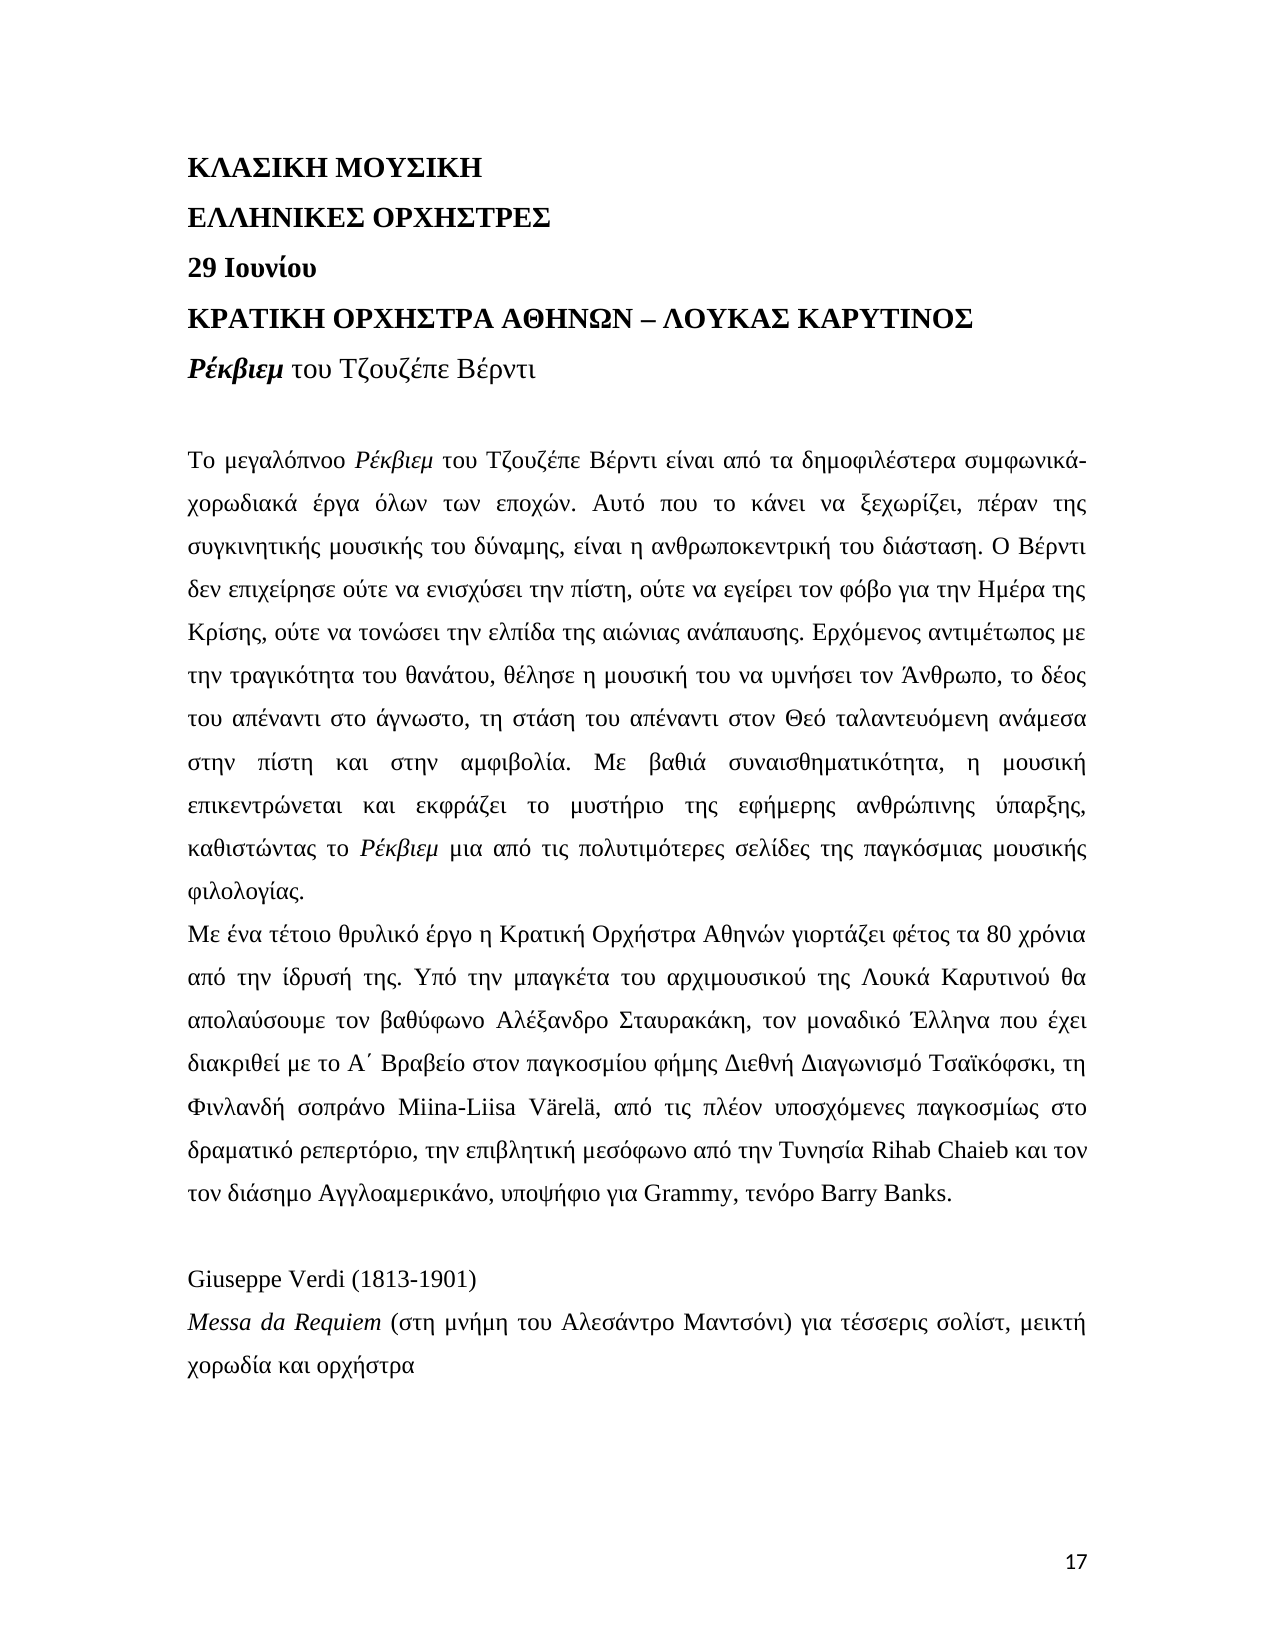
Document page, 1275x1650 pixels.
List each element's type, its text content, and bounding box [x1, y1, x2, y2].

text 29 Ιουνίου [187, 251, 1087, 284]
text ΚΛΑΣΙΚΗ ΜΟΥΣΙΚΗ [187, 150, 1087, 183]
text Με ένα τέτοιο θρυλικό έργο η Κρατική Ορχήστρα Αθηνών γιορτάζει φέτος τα 80 χρόνια από την ίδρυσή της. Υπό την μπαγκέτα του αρχιμουσικού της Λουκά Καρυτινού θα απολαύσουμε τον βαθύφωνο Αλέξανδρο Σταυρακάκη, τον μοναδικό Έλληνα που έχει διακριθεί με το Α΄ Βραβείο στον παγκοσμίου φήμης Διεθνή Διαγωνισμό Τσαϊκόφσκι, τη Φινλανδή σοπράνο Miina-Liisa Värelä, από τις πλέον υποσχόμενες παγκοσμίως στο δραματικό ρεπερτόριο, την επιβλητική μεσόφωνο από την Τυνησία Rihab Chaieb και τον τον διάσημο Αγγλοαμερικάνο, υποψήφιο για Grammy, τενόρο Barry Banks. [187, 919, 1087, 1207]
text Ρέκβιεμ του Τζουζέπε Βέρντι [187, 351, 1087, 385]
text ΕΛΛΗΝΙΚΕΣ ΟΡΧΗΣΤΡΕΣ [187, 200, 1087, 234]
text Messa da Requiem (στη μνήμη του Αλεσάντρο Μαντσόνι) για τέσσερις σολίστ, μεικτή χορωδία και ορχήστρα [187, 1307, 1087, 1379]
text Giuseppe Verdi (1813-1901) [187, 1264, 1087, 1293]
text ΚΡΑΤΙΚΗ ΟΡΧΗΣΤΡΑ ΑΘΗΝΩΝ – ΛΟΥΚΑΣ ΚΑΡΥΤΙΝΟΣ [187, 301, 1087, 334]
text Το μεγαλόπνοο Ρέκβιεμ του Τζουζέπε Βέρντι είναι από τα δημοφιλέστερα συμφωνικά-χορωδιακά έργα όλων των εποχών. Αυτό που το κάνει να ξεχωρίζει, πέραν της συγκινητικής μουσικής του δύναμης, είναι η ανθρωποκεντρική του διάσταση. Ο Βέρντι δεν επιχείρησε ούτε να ενισχύσει την πίστη, ούτε να εγείρει τον φόβο για την Ημέρα της Κρίσης, ούτε να τονώσει την ελπίδα της αιώνιας ανάπαυσης. Ερχόμενος αντιμέτωπος με την τραγικότητα του θανάτου, θέλησε η μουσική του να υμνήσει τον Άνθρωπο, το δέος του απέναντι στο άγνωστο, τη στάση του απέναντι στον Θεό ταλαντευόμενη ανάμεσα στην πίστη και στην αμφιβολία. Με βαθιά συναισθηματικότητα, η μουσική επικεντρώνεται και εκφράζει το μυστήριο της εφήμερης ανθρώπινης ύπαρξης, καθιστώντας το Ρέκβιεμ μια από τις πολυτιμότερες σελίδες της παγκόσμιας μουσικής φιλολογίας. [187, 445, 1087, 905]
